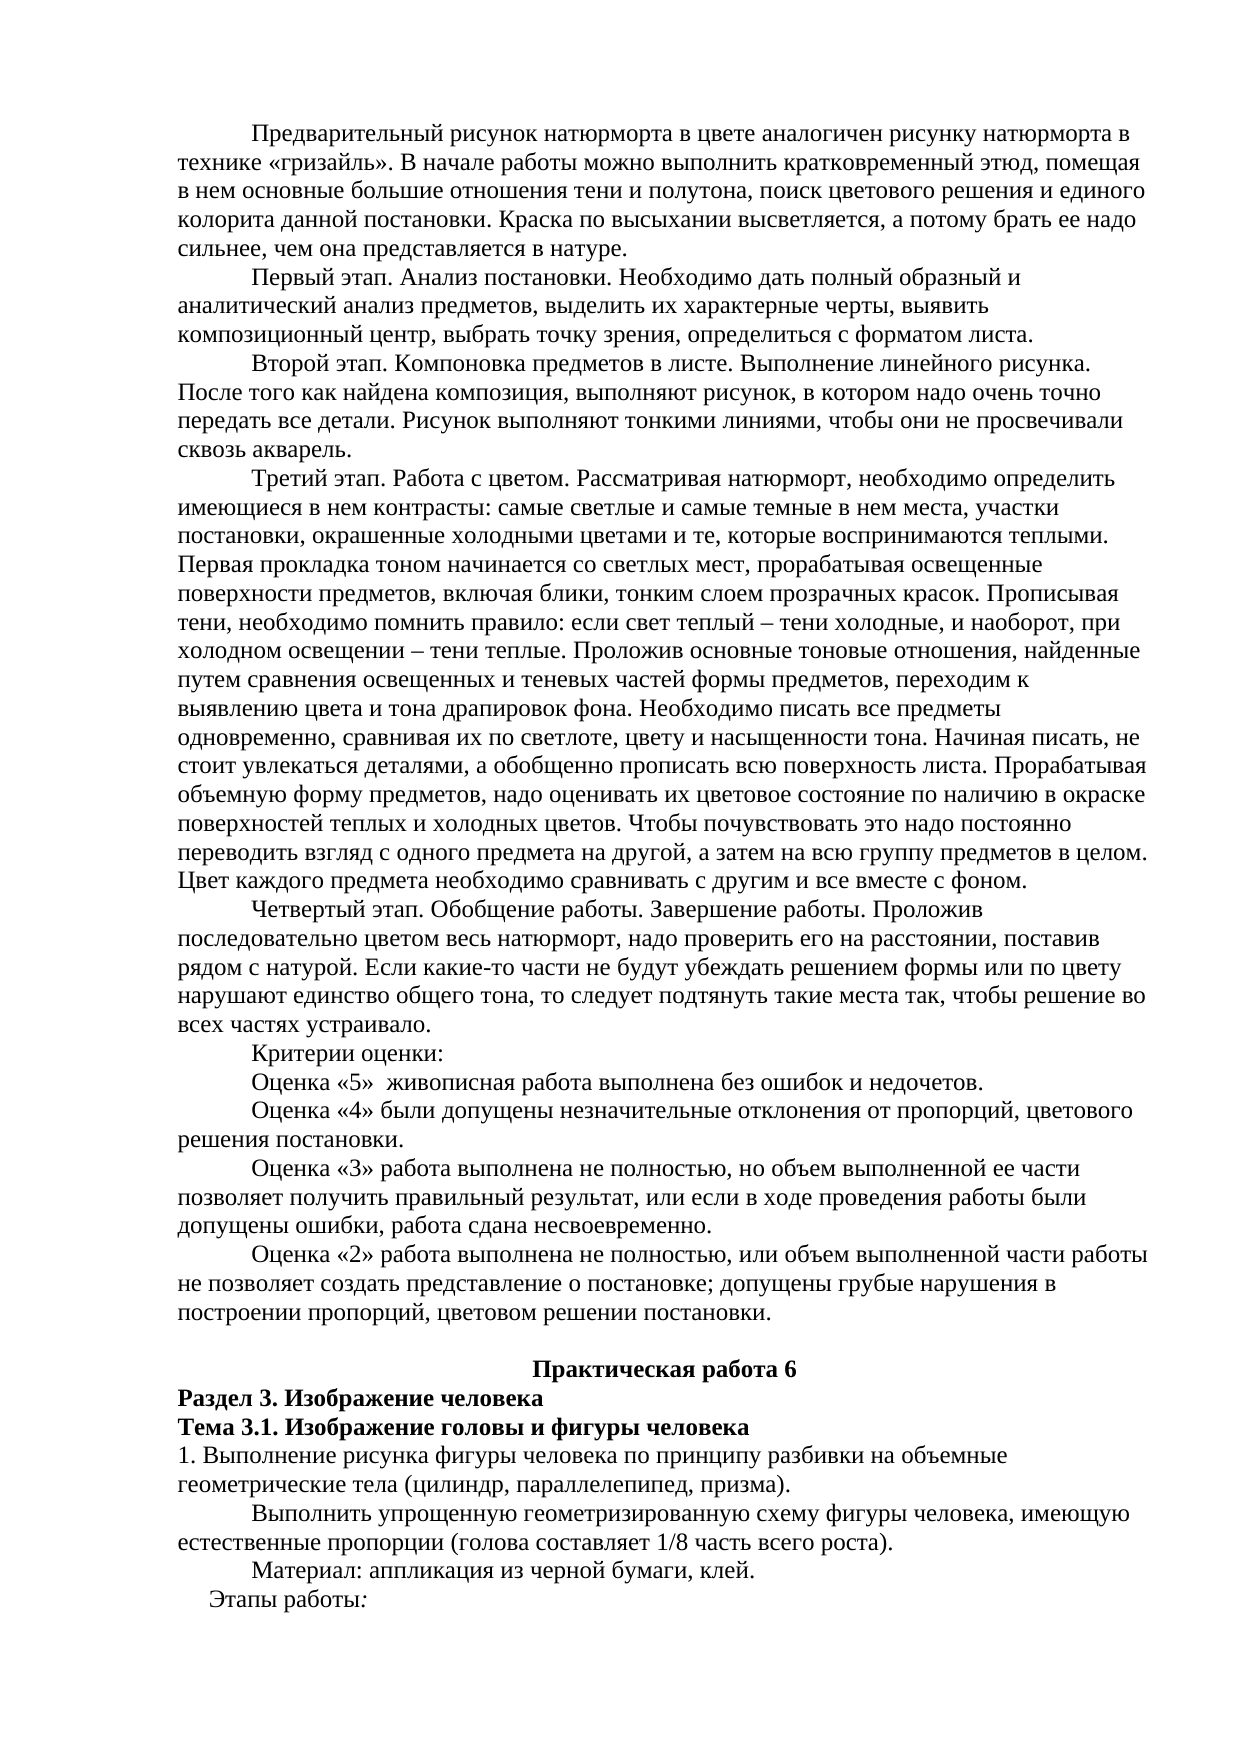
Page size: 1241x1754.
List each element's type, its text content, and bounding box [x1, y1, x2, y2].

text Оценка «2» работа выполнена не полностью, или объем выполненной части работы не позволяет создать представление о постановке; допущены грубые нарушения в построении пропорций, цветовом решении постановки. [177, 1239, 1152, 1326]
text Четвертый этап. Обобщение работы. Завершение работы. Проложив последовательно цветом весь натюрморт, надо проверить его на расстоянии, поставив рядом с натурой. Если какие-то части не будут убеждать решением формы или по цвету нарушают единство общего тона, то следует подтянуть такие места так, чтобы решение во всех частях устраивало. [177, 894, 1152, 1038]
text 1. Выполнение рисунка фигуры человека по принципу разбивки на объемные геометрические тела (цилиндр, параллелепипед, призма). [177, 1441, 1152, 1498]
text Практическая работа 6 [177, 1354, 1152, 1383]
text Раздел 3. Изображение человека [177, 1383, 1152, 1412]
text Этапы работы: [177, 1584, 1152, 1613]
text Предварительный рисунок натюрморта в цвете аналогичен рисунку натюрморта в технике «гризайль». В начале работы можно выполнить кратковременный этюд, помещая в нем основные большие отношения тени и полутона, поиск цветового решения и единого колорита данной постановки. Краска по высыхании высветляется, а потому брать ее надо сильнее, чем она представляется в натуре. [177, 118, 1152, 262]
text Первый этап. Анализ постановки. Необходимо дать полный образный и аналитический анализ предметов, выделить их характерные черты, выявить композиционный центр, выбрать точку зрения, определиться с форматом листа. [177, 262, 1152, 348]
text Оценка «3» работа выполнена не полностью, но объем выполненной ее части позволяет получить правильный результат, или если в ходе проведения работы были допущены ошибки, работа сдана несвоевременно. [177, 1153, 1152, 1239]
text Выполнить упрощенную геометризированную схему фигуры человека, имеющую естественные пропорции (голова составляет 1/8 часть всего роста). [177, 1498, 1152, 1556]
text Материал: аппликация из черной бумаги, клей. [177, 1556, 1152, 1584]
text Критерии оценки: [177, 1038, 1152, 1067]
text Оценка «5» живописная работа выполнена без ошибок и недочетов. [177, 1067, 1152, 1096]
text Третий этап. Работа с цветом. Рассматривая натюрморт, необходимо определить имеющиеся в нем контрасты: самые светлые и самые темные в нем места, участки постановки, окрашенные холодными цветами и те, которые воспринимаются теплыми. Первая прокладка тоном начинается со светлых мест, прорабатывая освещенные поверхности предметов, включая блики, тонким слоем прозрачных красок. Прописывая тени, необходимо помнить правило: если свет теплый – тени холодные, и наоборот, при холодном освещении – тени теплые. Проложив основные тоновые отношения, найденные путем сравнения освещенных и теневых частей формы предметов, переходим к выявлению цвета и тона драпировок фона. Необходимо писать все предметы одновременно, сравнивая их по светлоте, цвету и насыщенности тона. Начиная писать, не стоит увлекаться деталями, а обобщенно прописать всю поверхность листа. Прорабатывая объемную форму предметов, надо оценивать их цветовое состояние по наличию в окраске поверхностей теплых и холодных цветов. Чтобы почувствовать это надо постоянно переводить взгляд с одного предмета на другой, а затем на всю группу предметов в целом. Цвет каждого предмета необходимо сравнивать с другим и все вместе с фоном. [177, 463, 1152, 894]
text Оценка «4» были допущены незначительные отклонения от пропорций, цветового решения постановки. [177, 1096, 1152, 1153]
text Тема 3.1. Изображение головы и фигуры человека [177, 1412, 1152, 1441]
text Второй этап. Компоновка предметов в листе. Выполнение линейного рисунка. После того как найдена композиция, выполняют рисунок, в котором надо очень точно передать все детали. Рисунок выполняют тонкими линиями, чтобы они не просвечивали сквозь акварель. [177, 348, 1152, 463]
